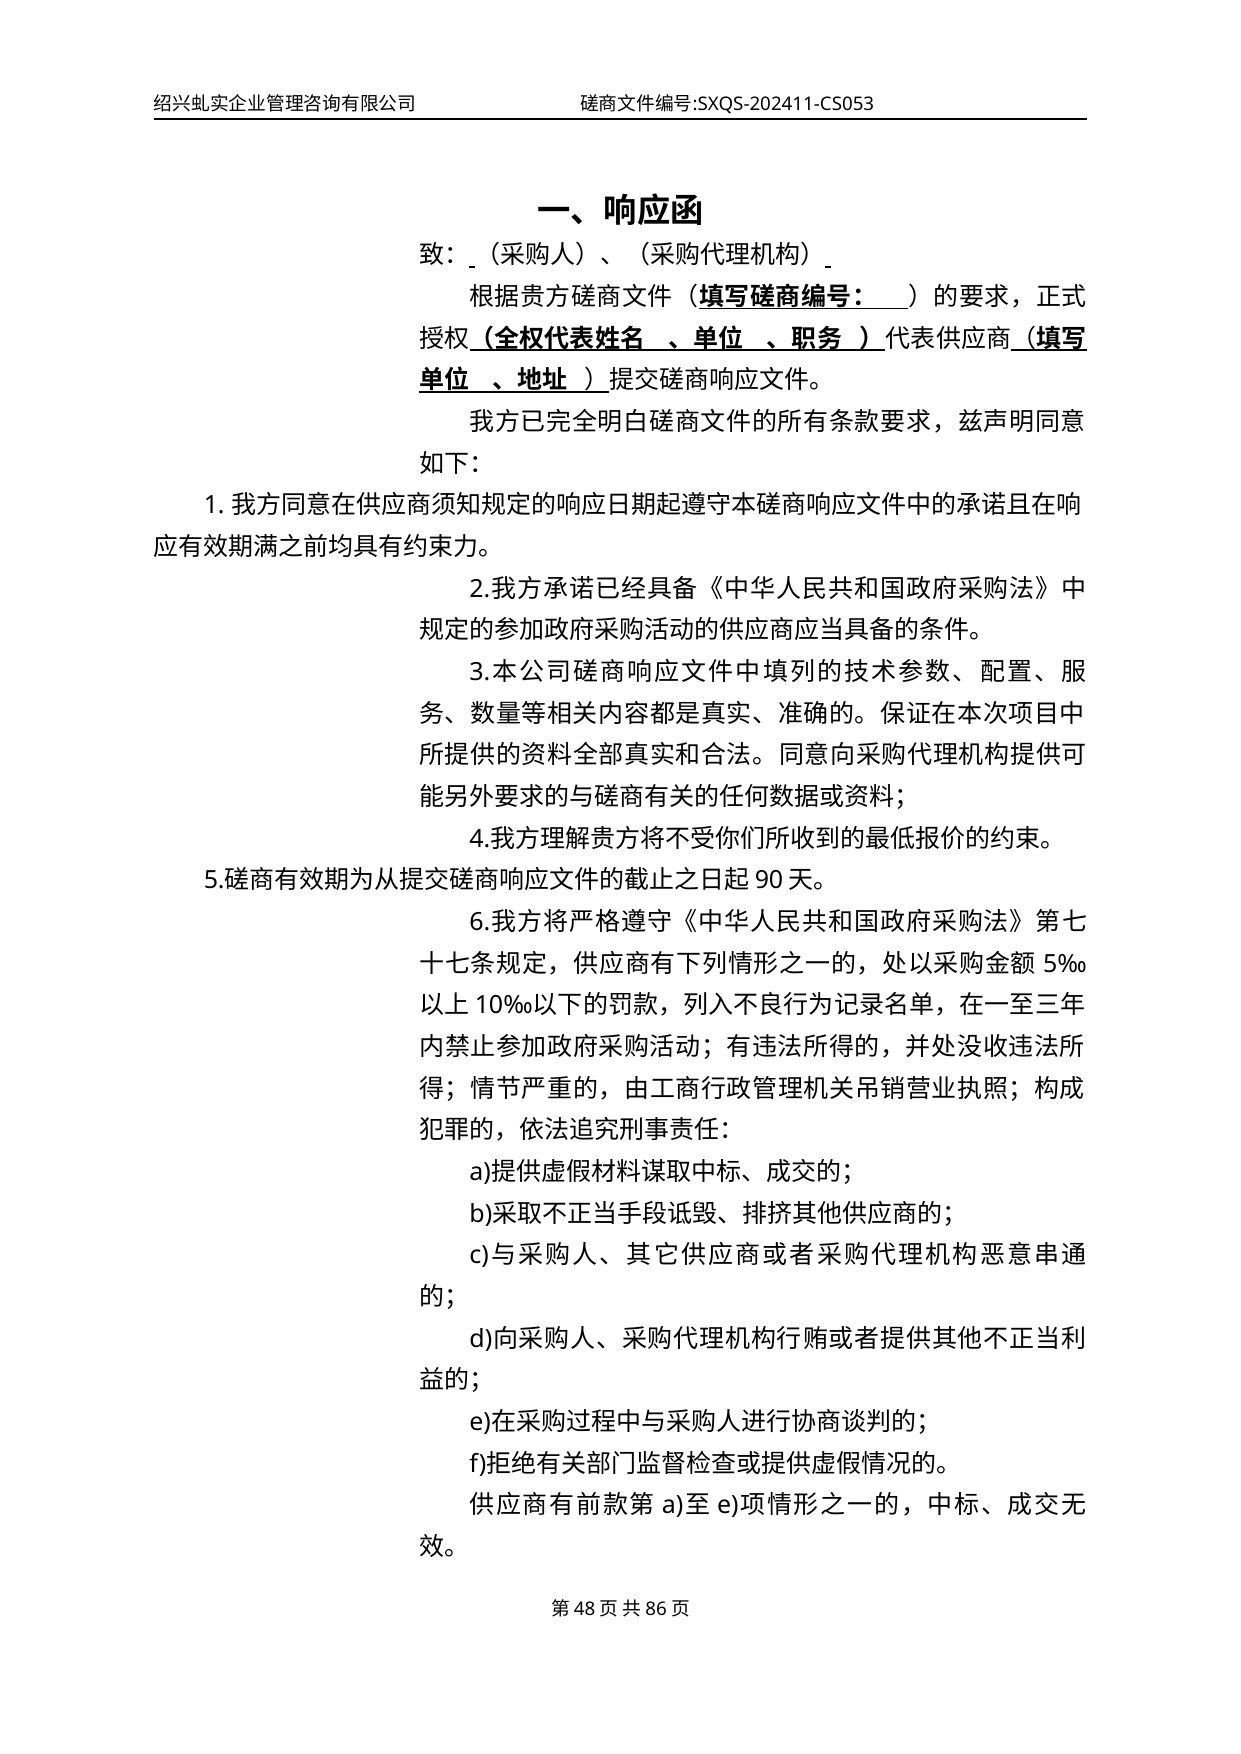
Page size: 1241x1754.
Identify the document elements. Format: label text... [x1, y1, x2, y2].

text 根据贵方磋商文件（填写磋商编号： ）的要求，正式授权（全权代表姓名 、单位 、职务 ）代表供应商（填写单位 、地址 ）提交磋商响应文件。 [419, 272, 1087, 397]
text 致： （采购人）、（采购代理机构） [419, 231, 1087, 272]
text 6.我方将严格遵守《中华人民共和国政府采购法》第七十七条规定，供应商有下列情形之一的，处以采购金额5‰以上10‰以下的罚款，列入不良行为记录名单，在一至三年内禁止参加政府采购活动；有违法所得的，并处没收违法所得；情节严重的，由工商行政管理机关吊销营业执照；构成犯罪的，依法追究刑事责任： [419, 897, 1087, 1147]
text e)在采购过程中与采购人进行协商谈判的； [419, 1397, 1087, 1439]
list 5.磋商有效期为从提交磋商响应文件的截止之日起90天。 [153, 856, 1087, 897]
text 2.我方承诺已经具备《中华人民共和国政府采购法》中规定的参加政府采购活动的供应商应当具备的条件。 [419, 564, 1087, 647]
text c)与采购人、其它供应商或者采购代理机构恶意串通的； [419, 1231, 1087, 1314]
text f)拒绝有关部门监督检查或提供虚假情况的。 [419, 1439, 1087, 1481]
text 3.本公司磋商响应文件中填列的技术参数、配置、服务、数量等相关内容都是真实、准确的。保证在本次项目中所提供的资料全部真实和合法。同意向采购代理机构提供可能另外要求的与磋商有关的任何数据或资料； [419, 647, 1087, 814]
text 一、响应函 [153, 189, 1087, 231]
text b)采取不正当手段诋毁、排挤其他供应商的； [419, 1189, 1087, 1231]
text a)提供虚假材料谋取中标、成交的； [419, 1147, 1087, 1189]
text 我方已完全明白磋商文件的所有条款要求，兹声明同意如下： [419, 397, 1087, 481]
text 供应商有前款第a)至e)项情形之一的，中标、成交无效。 [419, 1481, 1087, 1564]
text 4.我方理解贵方将不受你们所收到的最低报价的约束。 [419, 814, 1087, 856]
list 1. 我方同意在供应商须知规定的响应日期起遵守本磋商响应文件中的承诺且在响应有效期满之前均具有约束力。 [153, 481, 1087, 564]
text d)向采购人、采购代理机构行贿或者提供其他不正当利益的； [419, 1314, 1087, 1397]
